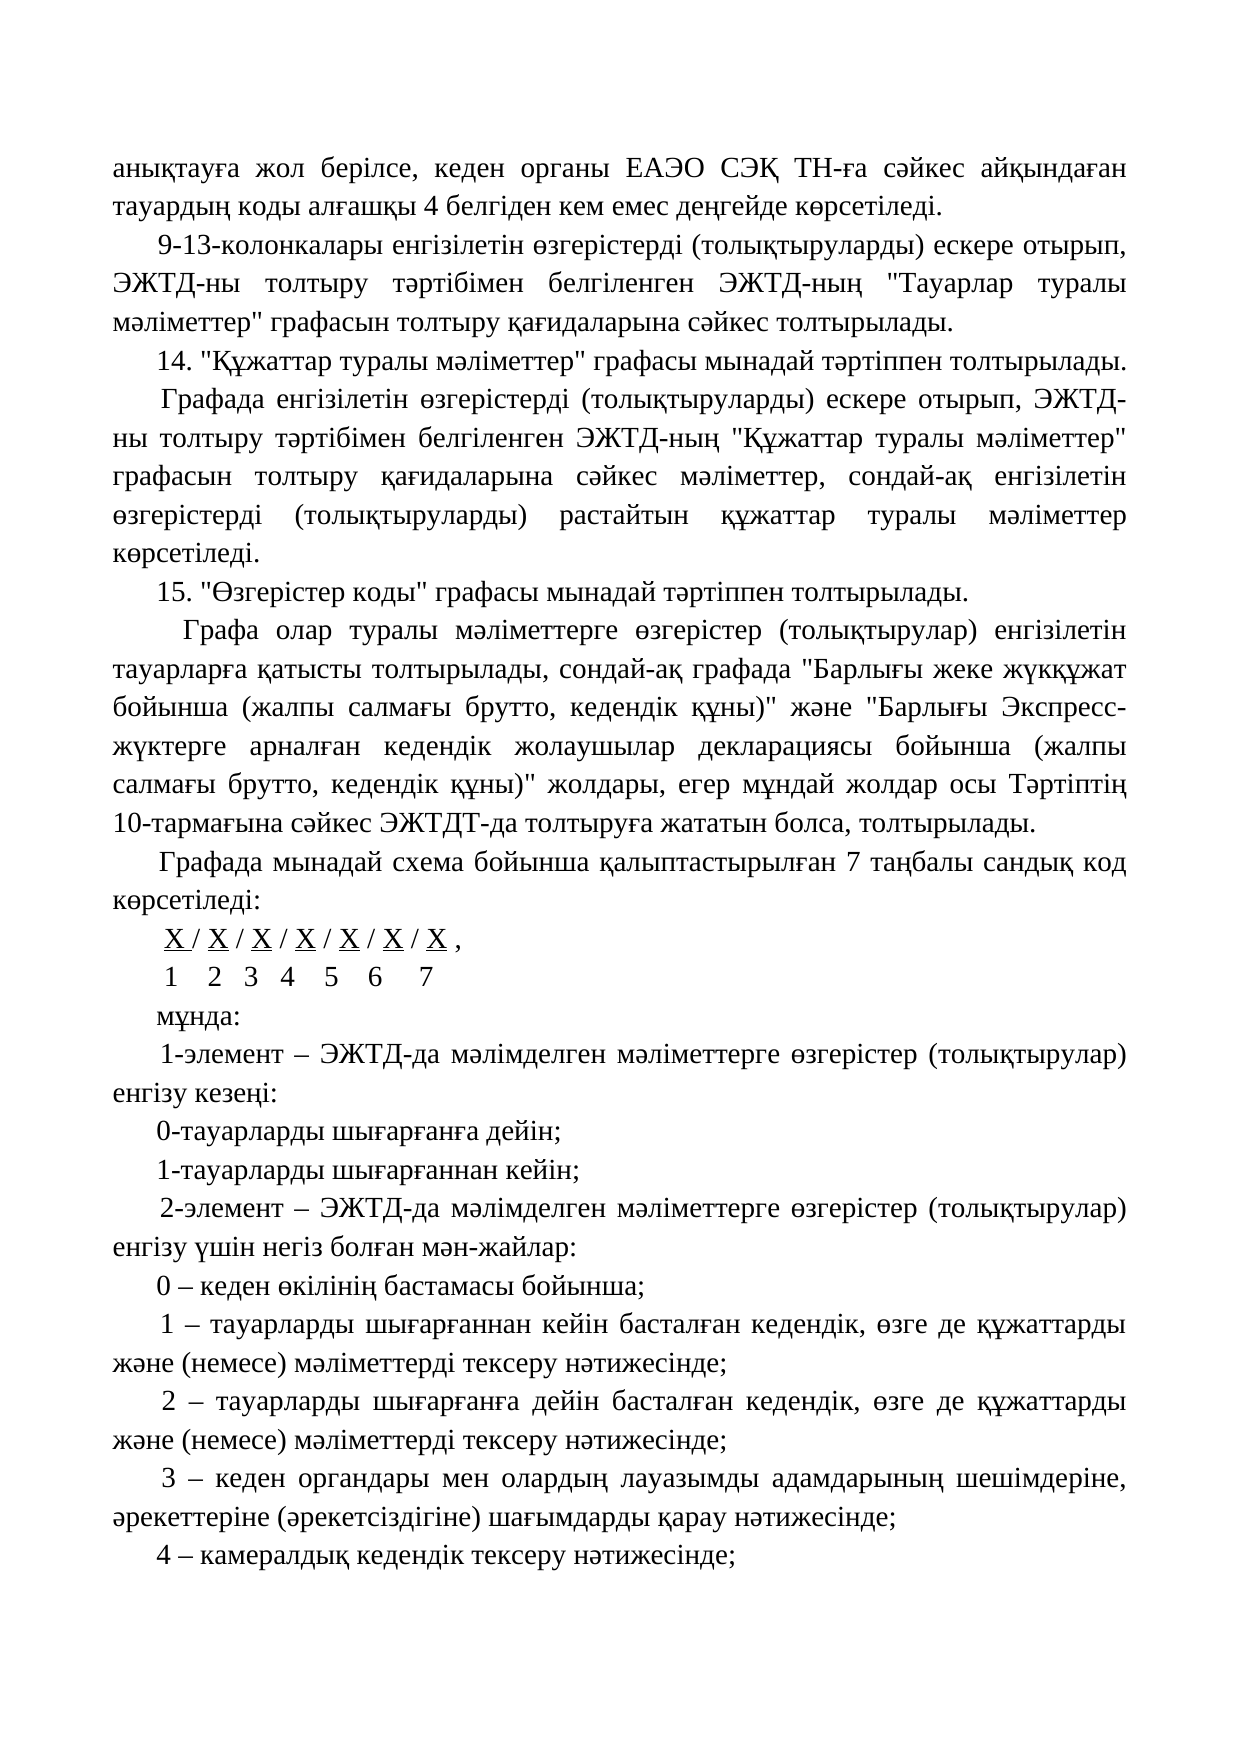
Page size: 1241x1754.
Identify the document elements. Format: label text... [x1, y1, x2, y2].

text 1 2 3 4 5 6 7 [112, 959, 1128, 993]
text 15. "Өзгерістер коды" графасы мынадай тәртіппен толтырылады. [112, 574, 1128, 607]
text Графада мынадай схема бойынша қалыптастырылған 7 таңбалы сандық код көрсетіледі: [112, 844, 1128, 916]
text Графа олар туралы мәліметтерге өзгерістер (толықтырулар) енгізілетін тауарларға қатысты толтырылады, сондай-ақ графада "Барлығы жеке жүкқұжат бойынша (жалпы салмағы брутто, кедендік құны)" және "Барлығы Экспресс-жүктерге арналған кедендік жолаушылар декларациясы бойынша (жалпы салмағы брутто, кедендік құны)" жолдары, егер мұндай жолдар осы Тәртіптің 10-тармағына сәйкес ЭЖТДТ-да толтыруға жататын болса, толтырылады. [112, 612, 1128, 839]
text 4 – камералдық кедендік тексеру нәтижесінде; [112, 1537, 1128, 1571]
text 2-элемент – ЭЖТД-да мәлімделген мәліметтерге өзгерістер (толықтырулар) енгізу үшін негіз болған мән-жайлар: [112, 1191, 1128, 1263]
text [112, 150, 1128, 222]
text Графада енгізілетін өзгерістерді (толықтыруларды) ескере отырып, ЭЖТД-ны толтыру тәртібімен белгіленген ЭЖТД-ның "Құжаттар туралы мәліметтер" графасын толтыру қағидаларына сәйкес мәліметтер, сондай-ақ енгізілетін өзгерістерді (толықтыруларды) растайтын құжаттар туралы мәліметтер көрсетіледі. [112, 381, 1128, 569]
text 1 – тауарларды шығарғаннан кейін басталған кедендік, өзге де құжаттарды және (немесе) мәліметтерді тексеру нәтижесінде; [112, 1306, 1128, 1378]
text мұнда: [112, 998, 1128, 1031]
text Х / Х / Х / Х / Х / Х / Х , [112, 921, 1128, 954]
text 3 – кеден органдары мен олардың лауазымды адамдарының шешімдеріне, әрекеттеріне (әрекетсіздігіне) шағымдарды қарау нәтижесінде; [112, 1460, 1128, 1532]
text 0 – кеден өкілінің бастамасы бойынша; [112, 1268, 1128, 1301]
text 9-13-колонкалары енгізілетін өзгерістерді (толықтыруларды) ескере отырып, ЭЖТД-ны толтыру тәртібімен белгіленген ЭЖТД-ның "Тауарлар туралы мәліметтер" графасын толтыру қағидаларына сәйкес толтырылады. [112, 227, 1128, 338]
text 14. "Құжаттар туралы мәліметтер" графасы мынадай тәртіппен толтырылады. [112, 343, 1128, 376]
text 0-тауарларды шығарғанға дейін; [112, 1113, 1128, 1147]
text 1-элемент – ЭЖТД-да мәлімделген мәліметтерге өзгерістер (толықтырулар) енгізу кезеңі: [112, 1036, 1128, 1108]
text 2 – тауарларды шығарғанға дейін басталған кедендік, өзге де құжаттарды және (немесе) мәліметтерді тексеру нәтижесінде; [112, 1383, 1128, 1455]
text 1-тауарларды шығарғаннан кейін; [112, 1152, 1128, 1186]
